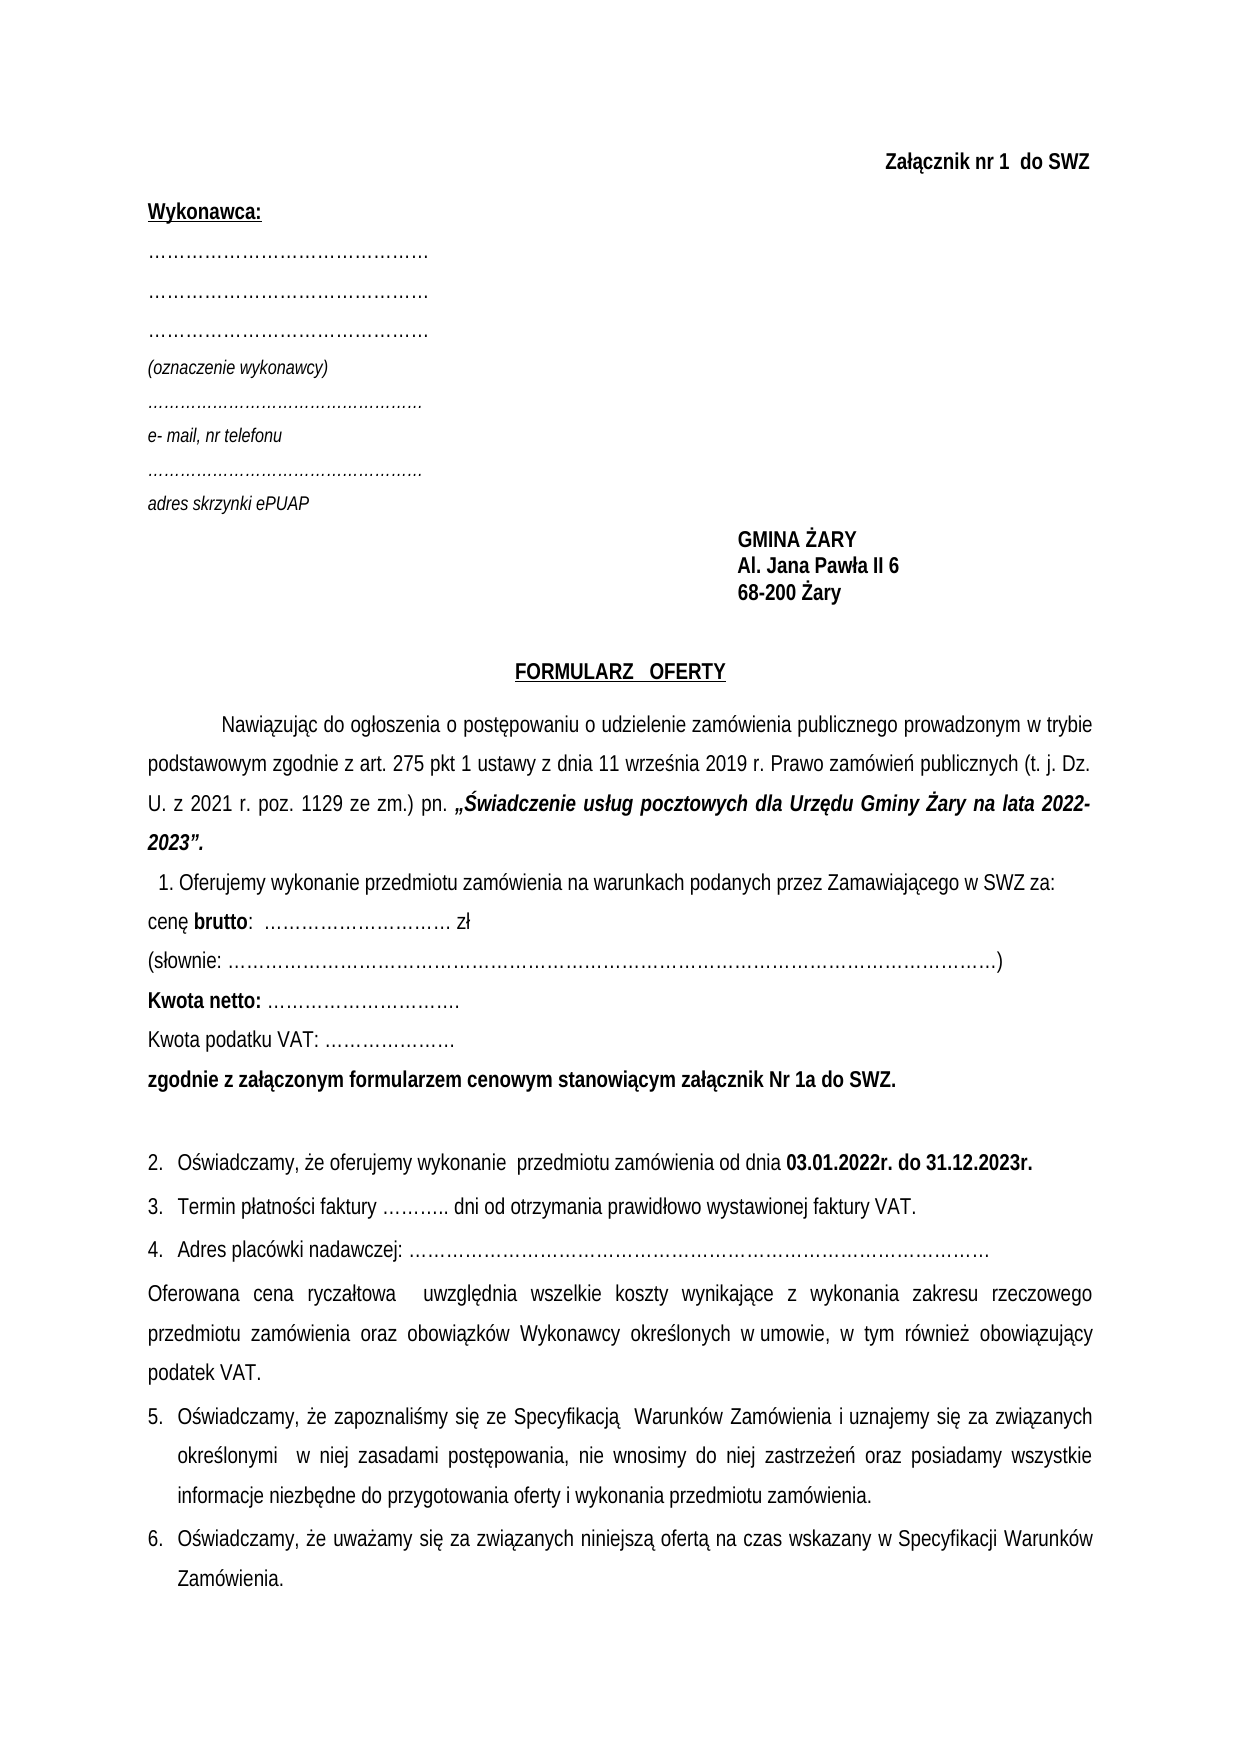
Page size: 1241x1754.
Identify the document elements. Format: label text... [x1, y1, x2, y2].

text Oferowana cena ryczałtowa uwzględnia wszelkie koszty wynikające z wykonania zakresu rzeczowego przedmiotu zamówienia oraz obowiązków Wykonawcy określonych w umowie, w tym również obowiązujący podatek VAT. [148, 1280, 1093, 1385]
text e- mail, nr telefonu [148, 424, 1093, 447]
text Kwota podatku VAT: ………………… [148, 1026, 1093, 1053]
text …………………………………………… [148, 458, 1093, 481]
list Termin płatności faktury ……….. dni od otrzymania prawidłowo wystawionej faktury VAT. [148, 1193, 1093, 1219]
text Al. Jana Pawła II 6 [148, 552, 1093, 579]
text Nawiązując do ogłoszenia o postępowaniu o udzielenie zamówienia publicznego prowadzonym w trybie podstawowym zgodnie z art. 275 pkt 1 ustawy z dnia 11 września 2019 r. Prawo zamówień publicznych (t. j. Dz. U. z 2021 r. poz. 1129 ze zm.) pn. „Świadczenie usług pocztowych dla Urzędu Gminy Żary na lata 2022-2023”. [148, 711, 1093, 855]
list Adres placówki nadawczej: ………………………………………………………………………………… [148, 1236, 1093, 1263]
text GMINA ŻARY [590, 526, 1093, 552]
text ……………………………………… [148, 316, 1093, 343]
text ……………………………………… [148, 237, 1093, 264]
list Oświadczamy, że uważamy się za związanych niniejszą ofertą na czas wskazany w Specyfikacji Warunków Zamówienia. [148, 1525, 1093, 1591]
text (oznaczenie wykonawcy) [148, 356, 1093, 378]
text ……………………………………… [148, 277, 1093, 303]
text FORMULARZ OFERTY [148, 658, 1093, 684]
text 68-200 Żary [590, 579, 1093, 605]
text zgodnie z załączonym formularzem cenowym stanowiącym załącznik Nr 1a do SWZ. [148, 1066, 1093, 1092]
text Wykonawca: [148, 198, 1093, 224]
text 1. Oferujemy wykonanie przedmiotu zamówienia na warunkach podanych przez Zamawiającego w SWZ za: [148, 868, 1093, 895]
text Załącznik nr 1 do SWZ [841, 148, 1093, 174]
list Oświadczamy, że oferujemy wykonanie przedmiotu zamówienia od dnia 03.01.2022r. do 31.12.2023r. [148, 1149, 1093, 1175]
text adres skrzynki ePUAP [148, 492, 1093, 515]
list Oświadczamy, że zapoznaliśmy się ze Specyfikacją Warunków Zamówienia i uznajemy się za związanych określonymi w niej zasadami postępowania, nie wnosimy do niej zastrzeżeń oraz posiadamy wszystkie informacje niezbędne do przygotowania oferty i wykonania przedmiotu zamówienia. [148, 1403, 1093, 1508]
text …………………………………………… [148, 390, 1093, 413]
text cenę brutto: ………………………… zł [148, 908, 1093, 934]
text (słownie: ……………………………………………………………………………………………………………) [148, 947, 1093, 974]
text Kwota netto: …………………………. [148, 987, 1093, 1013]
